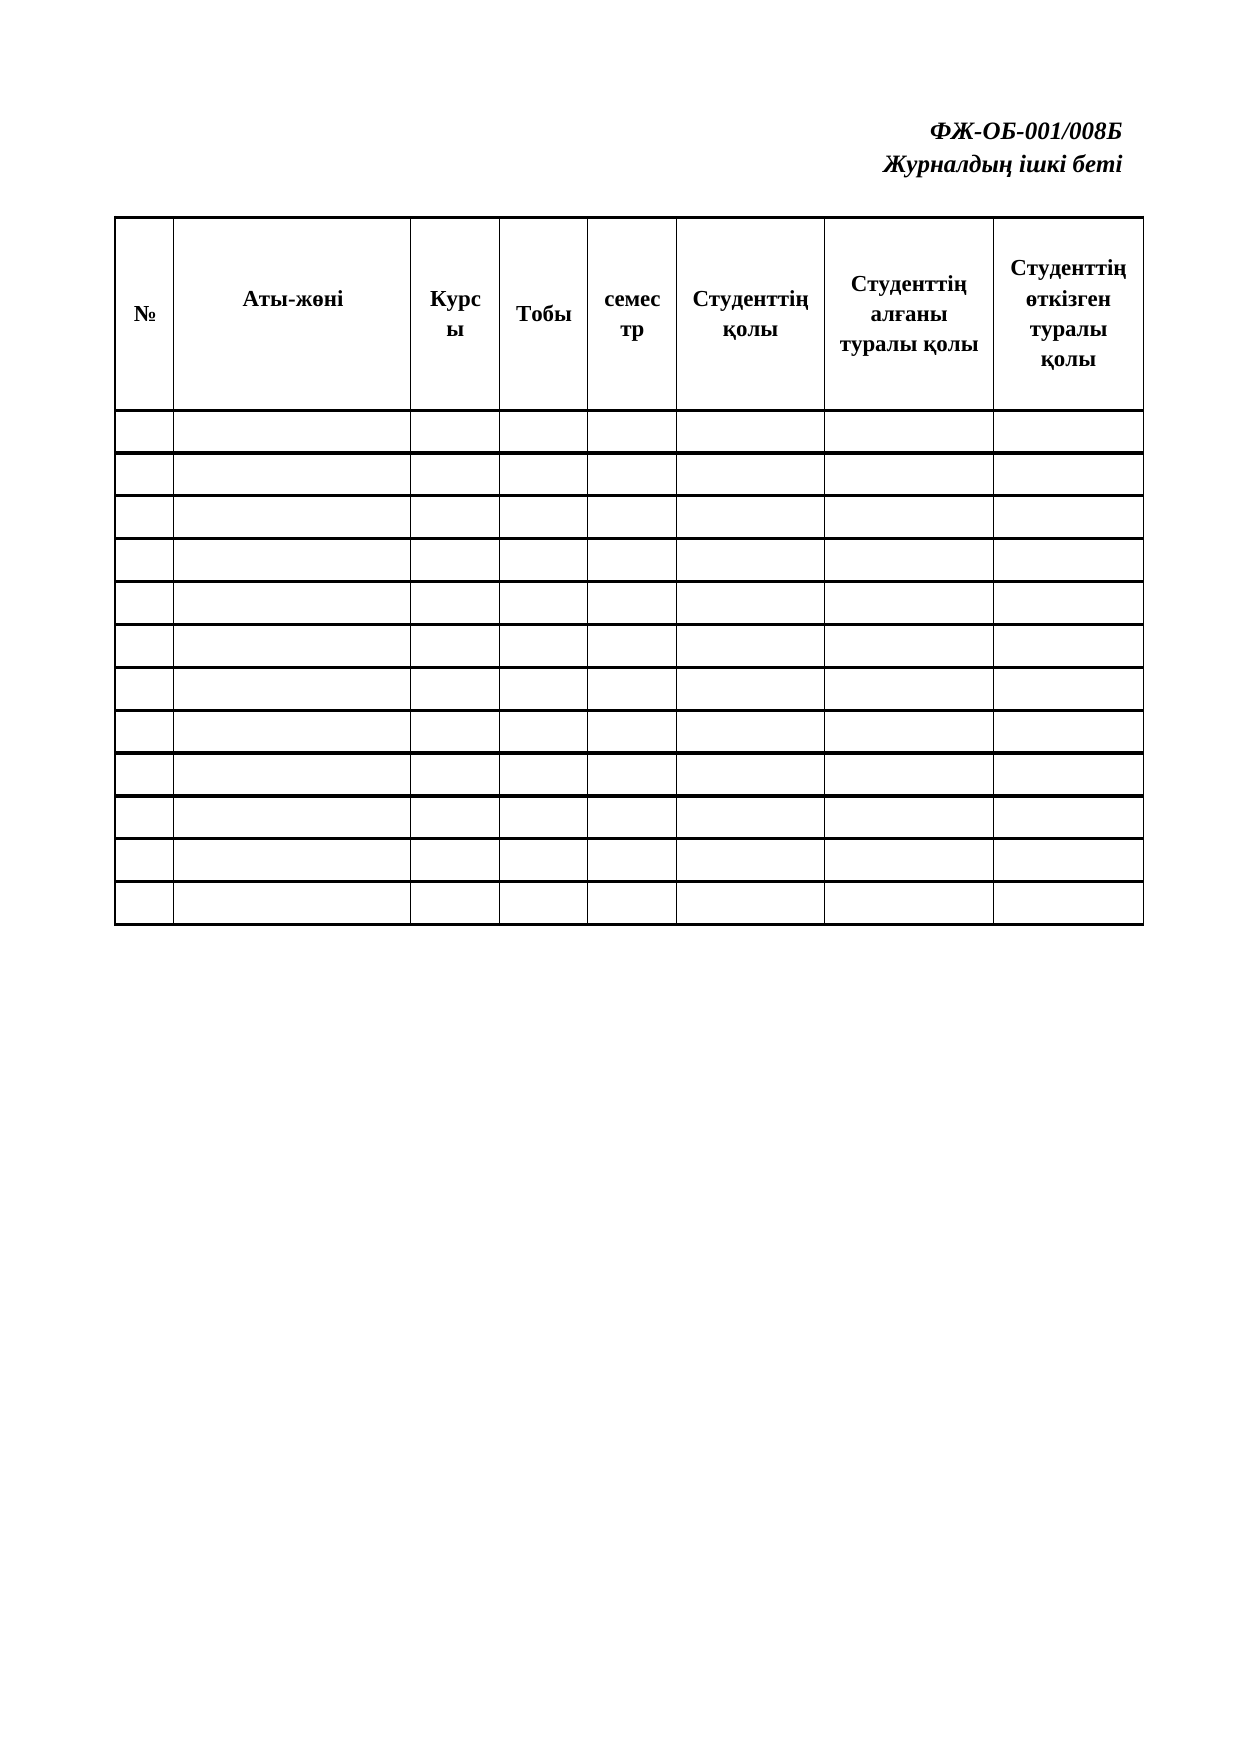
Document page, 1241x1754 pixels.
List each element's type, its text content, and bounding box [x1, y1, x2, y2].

table_cell [994, 712, 1143, 751]
table_cell [588, 840, 676, 880]
table_cell [116, 455, 173, 494]
table_cell [825, 455, 993, 494]
table_cell [411, 669, 499, 709]
table_cell [588, 798, 676, 837]
table_cell [825, 412, 993, 451]
text Журналдың ішкі беті [102, 149, 1122, 178]
table_cell [825, 497, 993, 537]
table_cell [500, 412, 587, 451]
table_cell [588, 712, 676, 751]
table_cell [825, 669, 993, 709]
table_header Студенттің қолы [677, 219, 824, 408]
table_cell [174, 583, 410, 623]
table_cell [174, 798, 410, 837]
table_cell [994, 755, 1143, 794]
table_cell [994, 412, 1143, 451]
table_cell [825, 840, 993, 880]
table_cell [174, 712, 410, 751]
table_cell [994, 798, 1143, 837]
table_cell [677, 840, 824, 880]
table_header семес тр [588, 219, 676, 408]
table_cell [588, 540, 676, 580]
table_cell [116, 497, 173, 537]
table_cell [116, 883, 173, 923]
table_cell [500, 755, 587, 794]
table_cell [825, 883, 993, 923]
table_cell [677, 755, 824, 794]
table_cell [677, 712, 824, 751]
table_cell [174, 883, 410, 923]
table_cell [677, 455, 824, 494]
text ФЖ-ОБ-001/008Б [102, 116, 1122, 145]
table_cell [174, 840, 410, 880]
table_cell [588, 412, 676, 451]
table_cell [500, 626, 587, 666]
table_cell [500, 712, 587, 751]
table_cell [994, 840, 1143, 880]
table_header Студенттің өткізген туралы қолы [994, 219, 1143, 408]
table_cell [677, 626, 824, 666]
table_cell [411, 883, 499, 923]
table_cell [500, 455, 587, 494]
table_cell [174, 669, 410, 709]
table_cell [116, 583, 173, 623]
table_cell [588, 497, 676, 537]
table_header Курс ы [411, 219, 499, 408]
table_cell [677, 497, 824, 537]
table_cell [994, 626, 1143, 666]
table_cell [588, 626, 676, 666]
table_cell [116, 540, 173, 580]
table_cell [677, 412, 824, 451]
table_cell [500, 583, 587, 623]
table_cell [116, 798, 173, 837]
table_cell [677, 883, 824, 923]
table_cell [411, 540, 499, 580]
table_cell [588, 883, 676, 923]
table_cell [825, 583, 993, 623]
table_cell [174, 626, 410, 666]
table_cell [116, 712, 173, 751]
table_cell [825, 755, 993, 794]
table_cell [500, 669, 587, 709]
table_cell [174, 540, 410, 580]
table_cell [116, 669, 173, 709]
table_cell [588, 755, 676, 794]
table_cell [174, 455, 410, 494]
table_cell [825, 798, 993, 837]
table_cell [677, 540, 824, 580]
table_cell [500, 540, 587, 580]
table_cell [588, 669, 676, 709]
table_header Тобы [500, 219, 587, 408]
table_cell [500, 798, 587, 837]
table_cell [411, 583, 499, 623]
table_cell [825, 626, 993, 666]
table_header Аты-жөні [174, 219, 410, 408]
table_cell [174, 497, 410, 537]
table_cell [411, 412, 499, 451]
table_cell [588, 455, 676, 494]
table_cell [994, 883, 1143, 923]
table_cell [677, 798, 824, 837]
table_cell [116, 626, 173, 666]
table_cell [116, 755, 173, 794]
table_header № [116, 219, 173, 408]
table_cell [116, 412, 173, 451]
table_cell [500, 497, 587, 537]
table_cell [677, 669, 824, 709]
table_cell [825, 540, 993, 580]
table_cell [500, 883, 587, 923]
table_cell [116, 840, 173, 880]
table_cell [994, 583, 1143, 623]
table_cell [411, 455, 499, 494]
table_cell [174, 412, 410, 451]
table_cell [411, 626, 499, 666]
table_header Студенттің алғаны туралы қолы [825, 219, 993, 408]
table_cell [994, 540, 1143, 580]
table_cell [174, 755, 410, 794]
table_cell [411, 840, 499, 880]
table_cell [825, 712, 993, 751]
table_cell [411, 712, 499, 751]
table_cell [994, 497, 1143, 537]
table_cell [500, 840, 587, 880]
table_cell [677, 583, 824, 623]
table_cell [411, 497, 499, 537]
table_cell [994, 669, 1143, 709]
table_cell [588, 583, 676, 623]
table_cell [411, 755, 499, 794]
table_cell [411, 798, 499, 837]
table_cell [994, 455, 1143, 494]
